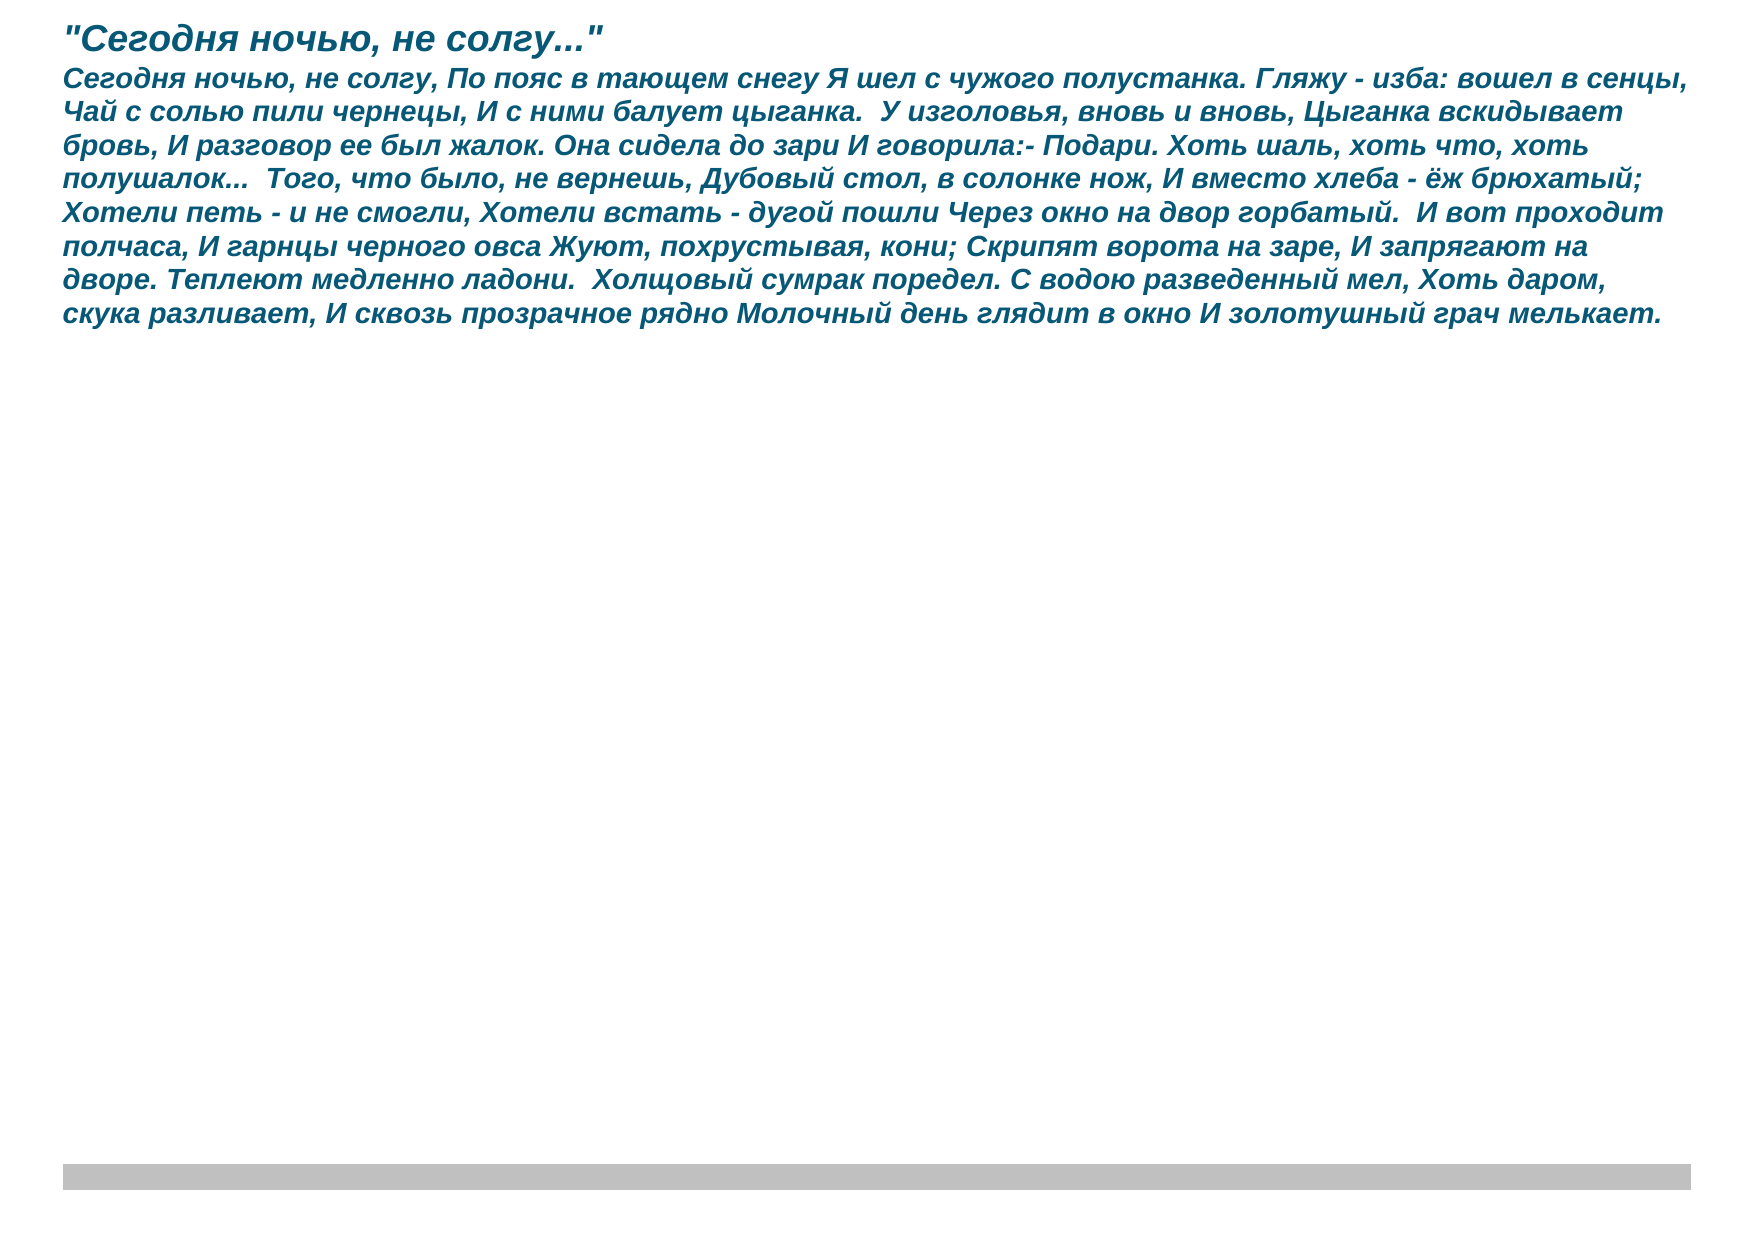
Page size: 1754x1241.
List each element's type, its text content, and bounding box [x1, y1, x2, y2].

text Сегодня ночью, не солгу, [62, 61, 1691, 329]
subtitle "Сегодня ночью, не солгу..." [62, 17, 1691, 60]
